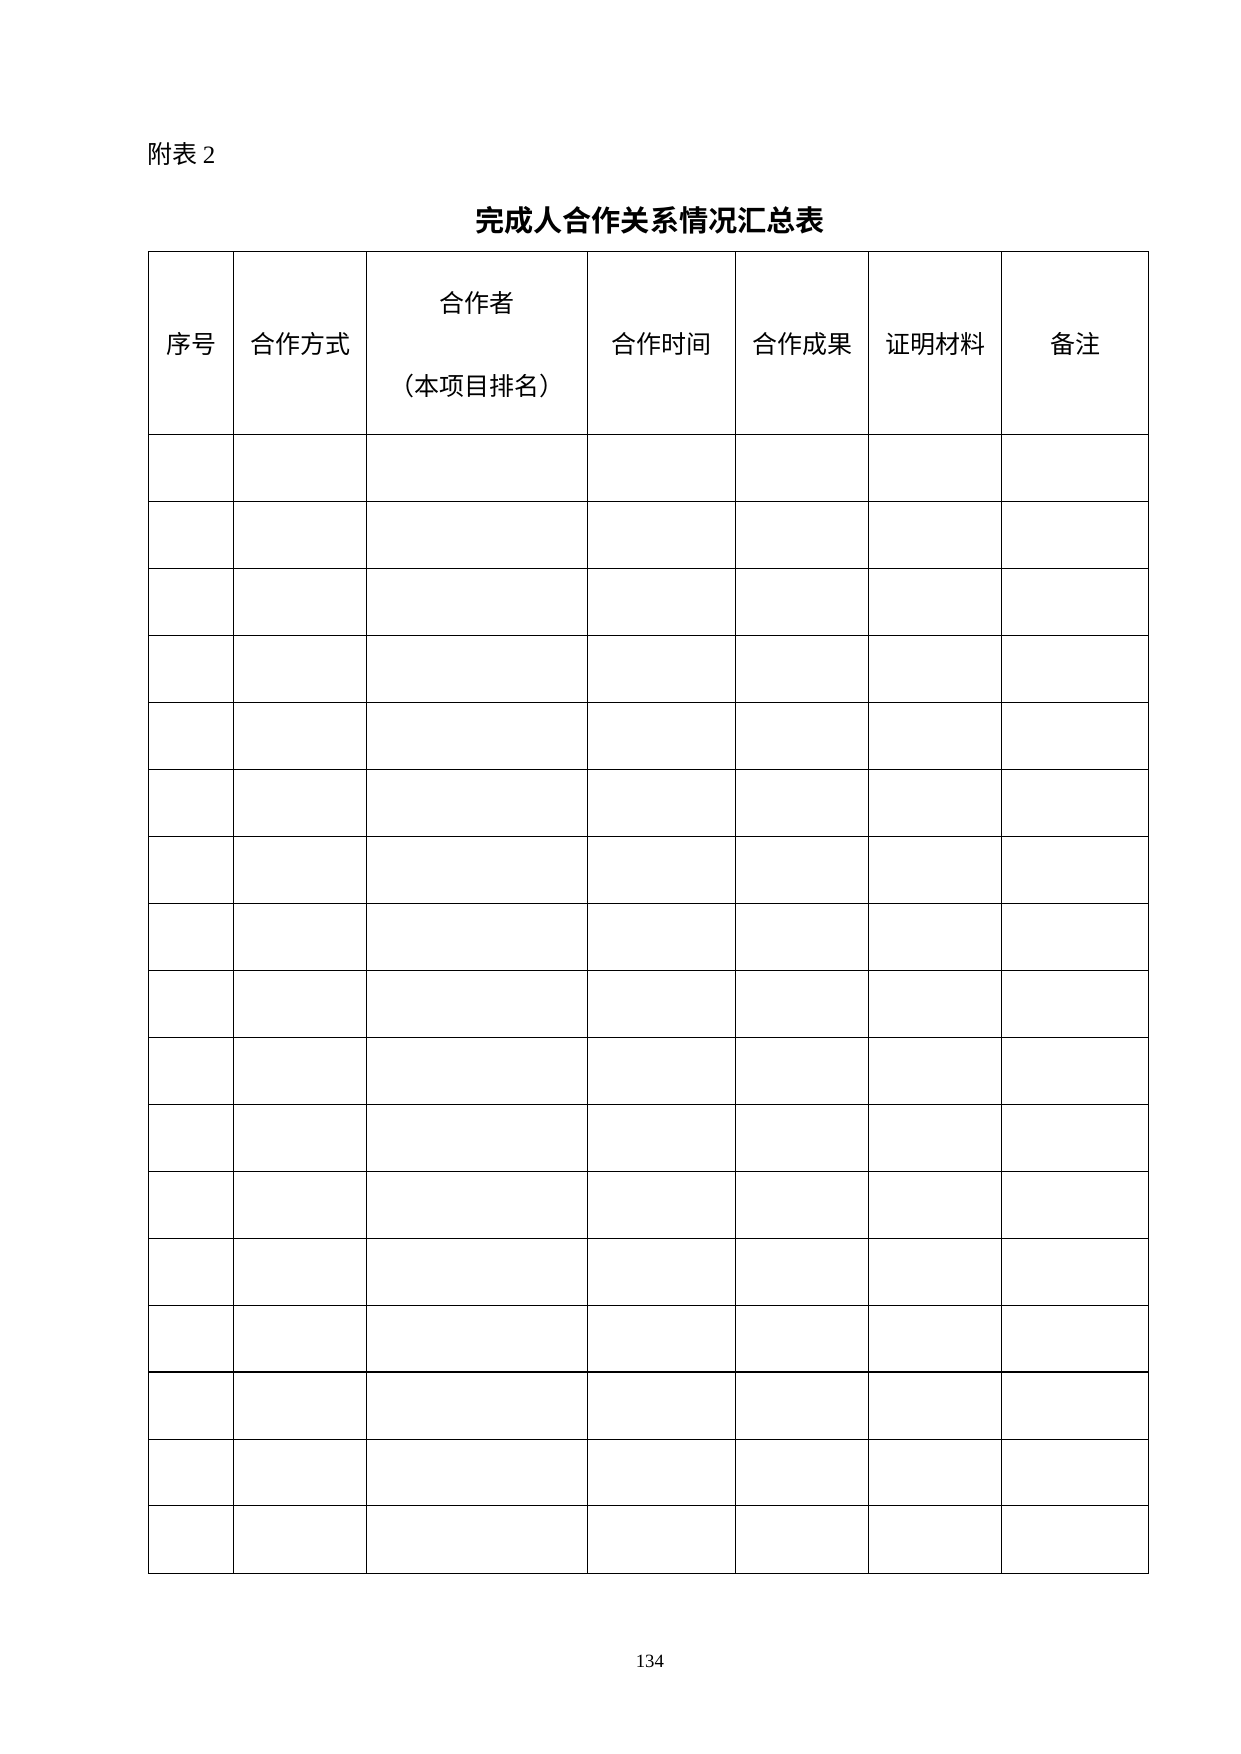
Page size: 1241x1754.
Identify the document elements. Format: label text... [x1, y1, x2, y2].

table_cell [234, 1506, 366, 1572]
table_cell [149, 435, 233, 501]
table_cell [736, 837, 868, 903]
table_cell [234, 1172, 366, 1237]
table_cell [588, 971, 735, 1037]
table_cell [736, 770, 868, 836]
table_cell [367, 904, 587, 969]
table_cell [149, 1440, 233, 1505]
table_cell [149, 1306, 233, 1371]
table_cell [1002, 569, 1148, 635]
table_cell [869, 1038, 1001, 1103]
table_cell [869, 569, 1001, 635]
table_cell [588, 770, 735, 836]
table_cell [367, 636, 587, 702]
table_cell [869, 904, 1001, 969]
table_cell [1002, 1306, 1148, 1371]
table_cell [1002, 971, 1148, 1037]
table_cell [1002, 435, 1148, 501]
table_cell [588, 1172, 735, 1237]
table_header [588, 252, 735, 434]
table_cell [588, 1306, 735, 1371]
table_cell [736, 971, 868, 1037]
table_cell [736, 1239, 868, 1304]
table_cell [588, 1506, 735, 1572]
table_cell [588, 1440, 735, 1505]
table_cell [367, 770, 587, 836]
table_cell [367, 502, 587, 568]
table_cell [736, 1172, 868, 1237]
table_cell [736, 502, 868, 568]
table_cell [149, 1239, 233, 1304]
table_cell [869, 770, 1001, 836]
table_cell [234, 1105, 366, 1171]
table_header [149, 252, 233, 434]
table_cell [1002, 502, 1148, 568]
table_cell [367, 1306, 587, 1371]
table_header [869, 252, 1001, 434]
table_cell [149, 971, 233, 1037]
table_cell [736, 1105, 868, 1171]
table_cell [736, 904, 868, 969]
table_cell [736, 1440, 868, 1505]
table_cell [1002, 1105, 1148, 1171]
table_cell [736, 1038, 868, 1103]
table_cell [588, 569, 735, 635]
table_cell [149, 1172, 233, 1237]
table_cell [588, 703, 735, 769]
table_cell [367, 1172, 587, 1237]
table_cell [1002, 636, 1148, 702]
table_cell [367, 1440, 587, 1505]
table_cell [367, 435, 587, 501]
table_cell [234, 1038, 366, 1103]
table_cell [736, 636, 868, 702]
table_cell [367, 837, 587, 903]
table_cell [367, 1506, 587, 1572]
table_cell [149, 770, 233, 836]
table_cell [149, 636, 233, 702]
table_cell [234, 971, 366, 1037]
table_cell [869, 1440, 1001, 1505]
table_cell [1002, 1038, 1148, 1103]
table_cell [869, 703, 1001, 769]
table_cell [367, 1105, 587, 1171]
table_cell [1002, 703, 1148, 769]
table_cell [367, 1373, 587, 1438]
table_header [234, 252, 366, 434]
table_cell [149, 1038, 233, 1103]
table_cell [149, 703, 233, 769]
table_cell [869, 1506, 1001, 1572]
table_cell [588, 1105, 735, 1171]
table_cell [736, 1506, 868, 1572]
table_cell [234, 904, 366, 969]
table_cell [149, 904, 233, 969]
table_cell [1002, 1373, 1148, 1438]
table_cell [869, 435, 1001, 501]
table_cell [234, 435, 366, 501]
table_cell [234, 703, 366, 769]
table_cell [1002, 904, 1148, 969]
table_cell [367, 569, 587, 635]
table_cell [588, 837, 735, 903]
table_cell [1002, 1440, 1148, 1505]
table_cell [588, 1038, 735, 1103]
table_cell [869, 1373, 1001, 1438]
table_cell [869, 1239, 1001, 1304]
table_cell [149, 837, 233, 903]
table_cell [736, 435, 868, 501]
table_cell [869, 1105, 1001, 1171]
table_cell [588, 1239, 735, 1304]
text 附表2 [148, 119, 1152, 185]
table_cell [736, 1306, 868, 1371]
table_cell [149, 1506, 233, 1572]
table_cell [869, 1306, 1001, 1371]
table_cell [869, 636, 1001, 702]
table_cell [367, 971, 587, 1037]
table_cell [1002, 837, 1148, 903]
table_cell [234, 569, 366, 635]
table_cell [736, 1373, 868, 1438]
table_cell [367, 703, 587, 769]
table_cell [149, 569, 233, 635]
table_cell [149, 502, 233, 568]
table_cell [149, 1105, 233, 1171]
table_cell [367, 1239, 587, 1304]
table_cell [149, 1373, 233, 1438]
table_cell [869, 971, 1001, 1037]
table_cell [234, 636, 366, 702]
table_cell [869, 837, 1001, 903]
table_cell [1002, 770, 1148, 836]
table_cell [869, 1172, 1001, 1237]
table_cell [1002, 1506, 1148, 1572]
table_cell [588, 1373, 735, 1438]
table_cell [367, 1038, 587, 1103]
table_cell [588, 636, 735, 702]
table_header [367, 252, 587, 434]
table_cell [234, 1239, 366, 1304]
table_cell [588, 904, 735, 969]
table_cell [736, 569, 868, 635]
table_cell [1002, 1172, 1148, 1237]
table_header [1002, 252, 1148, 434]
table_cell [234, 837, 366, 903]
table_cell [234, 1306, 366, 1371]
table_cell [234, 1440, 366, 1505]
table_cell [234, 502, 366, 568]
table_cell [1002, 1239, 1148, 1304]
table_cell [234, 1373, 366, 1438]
text 完成人合作关系情况汇总表 [148, 185, 1152, 251]
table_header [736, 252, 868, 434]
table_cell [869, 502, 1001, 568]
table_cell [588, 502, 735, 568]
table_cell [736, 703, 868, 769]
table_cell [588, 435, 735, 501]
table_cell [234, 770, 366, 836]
